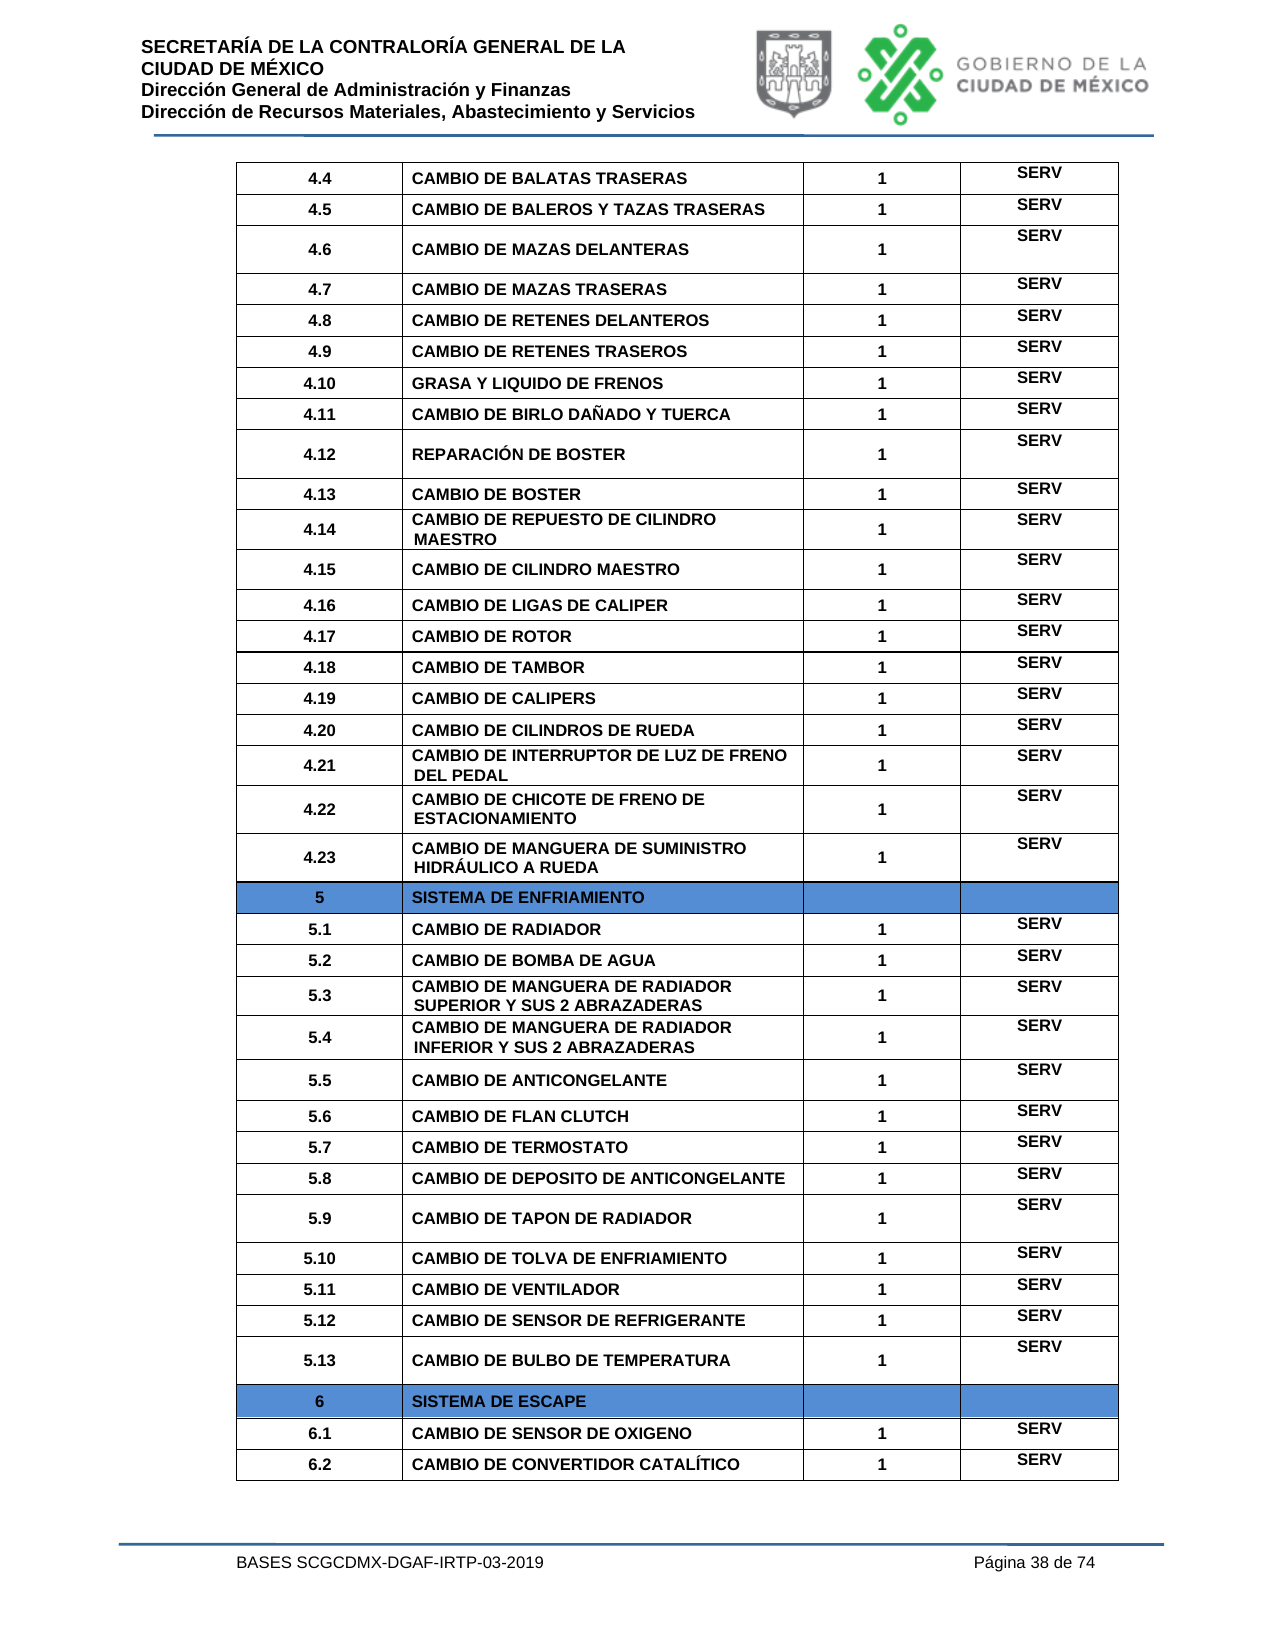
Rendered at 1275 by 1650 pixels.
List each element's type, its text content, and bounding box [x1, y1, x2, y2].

table_cell SERV [961, 653, 1118, 683]
table_cell 5.6 [237, 1101, 402, 1131]
table_cell SERV [961, 914, 1118, 944]
table_cell 5.12 [237, 1306, 402, 1336]
table_cell 1 [804, 163, 960, 193]
table_cell SERV [961, 1419, 1118, 1449]
table_cell SERV [961, 1060, 1118, 1100]
table_cell 1 [804, 337, 960, 367]
table_cell 6.1 [237, 1419, 402, 1449]
table_cell 1 [804, 1132, 960, 1162]
table_cell SERV [961, 368, 1118, 398]
table_cell SERV [961, 274, 1118, 304]
table_cell CAMBIO DE MAZAS DELANTERAS [403, 226, 803, 273]
table_cell 1 [804, 1337, 960, 1384]
table_cell [804, 1385, 960, 1417]
table_cell CAMBIO DE TOLVA DE ENFRIAMIENTO [403, 1243, 803, 1273]
table_cell SERV [961, 337, 1118, 367]
table_cell SERV [961, 1195, 1118, 1242]
table_cell 1 [804, 1195, 960, 1242]
table_cell CAMBIO DE RADIADOR [403, 914, 803, 944]
table_cell SERV [961, 1275, 1118, 1305]
table_cell 5.8 [237, 1164, 402, 1194]
table_cell 1 [804, 195, 960, 225]
table_cell 4.18 [237, 653, 402, 683]
table_cell 5.13 [237, 1337, 402, 1384]
table_cell CAMBIO DE MAZAS TRASERAS [403, 274, 803, 304]
table_cell 1 [804, 1306, 960, 1336]
table_cell 1 [804, 684, 960, 714]
table_cell 1 [804, 226, 960, 273]
table_cell SISTEMA DE ESCAPE [403, 1385, 803, 1417]
table_cell SERV [961, 430, 1118, 478]
table_cell 1 [804, 590, 960, 620]
table_cell SERV [961, 621, 1118, 651]
table_cell 1 [804, 399, 960, 429]
table_cell 1 [804, 945, 960, 976]
table_cell [961, 1385, 1118, 1417]
table_cell 5 [237, 883, 402, 913]
table_cell SERV [961, 590, 1118, 620]
table_cell REPARACIÓN DE BOSTER [403, 430, 803, 478]
table_cell CAMBIO DE SENSOR DE REFRIGERANTE [403, 1306, 803, 1336]
table_cell SERV [961, 1132, 1118, 1162]
table_cell 4.7 [237, 274, 402, 304]
table_cell 1 [804, 550, 960, 589]
table_cell CAMBIO DE LIGAS DE CALIPER [403, 590, 803, 620]
table_cell CAMBIO DE BALEROS Y TAZAS TRASERAS [403, 195, 803, 225]
table_cell CAMBIO DE ROTOR [403, 621, 803, 651]
table_cell SERV [961, 1164, 1118, 1194]
table_cell SERV [961, 834, 1118, 881]
table_cell 4.20 [237, 715, 402, 745]
table_cell CAMBIO DE CILINDRO MAESTRO [403, 550, 803, 589]
table_cell CAMBIO DE VENTILADOR [403, 1275, 803, 1305]
table_cell 5.5 [237, 1060, 402, 1100]
table_cell SERV [961, 1016, 1118, 1059]
table_cell 4.16 [237, 590, 402, 620]
table_cell 1 [804, 1243, 960, 1273]
table_cell CAMBIO DE MANGUERA DE RADIADOR SUPERIOR Y SUS 2 ABRAZADERAS [403, 977, 803, 1015]
table_cell 4.13 [237, 479, 402, 509]
table_cell SERV [961, 479, 1118, 509]
table_cell 5.11 [237, 1275, 402, 1305]
table_cell CAMBIO DE CILINDROS DE RUEDA [403, 715, 803, 745]
table_cell 5.1 [237, 914, 402, 944]
table_cell 1 [804, 1164, 960, 1194]
table_cell CAMBIO DE BALATAS TRASERAS [403, 163, 803, 193]
table_cell SERV [961, 1306, 1118, 1336]
table_cell SERV [961, 510, 1118, 548]
table_cell 1 [804, 1060, 960, 1100]
table_cell 1 [804, 786, 960, 833]
table_cell 5.2 [237, 945, 402, 976]
table_cell CAMBIO DE BIRLO DAÑADO Y TUERCA [403, 399, 803, 429]
table_cell 4.17 [237, 621, 402, 651]
table_cell 1 [804, 653, 960, 683]
table_cell CAMBIO DE CHICOTE DE FRENO DE ESTACIONAMIENTO [403, 786, 803, 833]
table_cell SERV [961, 945, 1118, 976]
table_cell 1 [804, 621, 960, 651]
table_cell SERV [961, 746, 1118, 784]
table_cell SERV [961, 786, 1118, 833]
table_cell SERV [961, 1101, 1118, 1131]
table_cell 4.19 [237, 684, 402, 714]
table_cell 4.8 [237, 305, 402, 336]
table_cell 4.10 [237, 368, 402, 398]
table_cell 1 [804, 1419, 960, 1449]
table_cell SERV [961, 305, 1118, 336]
table_cell SERV [961, 550, 1118, 589]
table_cell 1 [804, 305, 960, 336]
table_cell 4.14 [237, 510, 402, 548]
table_cell CAMBIO DE CONVERTIDOR CATALÍTICO [403, 1450, 803, 1480]
table_cell 1 [804, 834, 960, 881]
table_cell SERV [961, 715, 1118, 745]
table_cell CAMBIO DE BOSTER [403, 479, 803, 509]
table_cell 6.2 [237, 1450, 402, 1480]
table_cell 5.10 [237, 1243, 402, 1273]
table_cell SERV [961, 195, 1118, 225]
table_cell 4.4 [237, 163, 402, 193]
table_cell 4.15 [237, 550, 402, 589]
table_cell 4.5 [237, 195, 402, 225]
table_cell SERV [961, 1243, 1118, 1273]
table_cell 1 [804, 1101, 960, 1131]
table_cell SERV [961, 1450, 1118, 1480]
table_cell SERV [961, 1337, 1118, 1384]
table_cell CAMBIO DE BOMBA DE AGUA [403, 945, 803, 976]
table_cell CAMBIO DE MANGUERA DE RADIADOR INFERIOR Y SUS 2 ABRAZADERAS [403, 1016, 803, 1059]
table_cell 1 [804, 368, 960, 398]
table_cell 1 [804, 479, 960, 509]
table_cell 1 [804, 1016, 960, 1059]
table_cell CAMBIO DE TAPON DE RADIADOR [403, 1195, 803, 1242]
table_cell CAMBIO DE TERMOSTATO [403, 1132, 803, 1162]
table_cell SERV [961, 399, 1118, 429]
table_cell 6 [237, 1385, 402, 1417]
table_cell GRASA Y LIQUIDO DE FRENOS [403, 368, 803, 398]
table_cell 1 [804, 510, 960, 548]
table_cell 5.7 [237, 1132, 402, 1162]
table_cell 5.4 [237, 1016, 402, 1059]
table_cell 1 [804, 914, 960, 944]
table_cell CAMBIO DE SENSOR DE OXIGENO [403, 1419, 803, 1449]
table_cell 1 [804, 274, 960, 304]
table_cell CAMBIO DE MANGUERA DE SUMINISTRO HIDRÁULICO A RUEDA [403, 834, 803, 881]
table_cell CAMBIO DE CALIPERS [403, 684, 803, 714]
table_cell CAMBIO DE BULBO DE TEMPERATURA [403, 1337, 803, 1384]
table_cell 4.9 [237, 337, 402, 367]
table_cell CAMBIO DE TAMBOR [403, 653, 803, 683]
table_cell 1 [804, 430, 960, 478]
table_cell SERV [961, 163, 1118, 193]
table_cell 1 [804, 1275, 960, 1305]
table_cell [961, 883, 1118, 913]
table_cell CAMBIO DE INTERRUPTOR DE LUZ DE FRENO DEL PEDAL [403, 746, 803, 784]
table_cell SERV [961, 684, 1118, 714]
table_cell 4.11 [237, 399, 402, 429]
table_cell CAMBIO DE ANTICONGELANTE [403, 1060, 803, 1100]
table_cell 4.12 [237, 430, 402, 478]
table_cell 1 [804, 746, 960, 784]
table_cell 1 [804, 715, 960, 745]
table_cell 4.23 [237, 834, 402, 881]
table_cell 5.3 [237, 977, 402, 1015]
table_cell [804, 883, 960, 913]
table_cell SISTEMA DE ENFRIAMIENTO [403, 883, 803, 913]
table_cell SERV [961, 226, 1118, 273]
table_cell 4.6 [237, 226, 402, 273]
table_cell CAMBIO DE RETENES DELANTEROS [403, 305, 803, 336]
table_cell 5.9 [237, 1195, 402, 1242]
table_cell SERV [961, 977, 1118, 1015]
picture [753, 19, 1150, 129]
table_cell CAMBIO DE DEPOSITO DE ANTICONGELANTE [403, 1164, 803, 1194]
table_cell 4.21 [237, 746, 402, 784]
table_cell CAMBIO DE REPUESTO DE CILINDRO MAESTRO [403, 510, 803, 548]
table_cell CAMBIO DE FLAN CLUTCH [403, 1101, 803, 1131]
table_cell 4.22 [237, 786, 402, 833]
table_cell CAMBIO DE RETENES TRASEROS [403, 337, 803, 367]
table_cell 1 [804, 977, 960, 1015]
table_cell 1 [804, 1450, 960, 1480]
